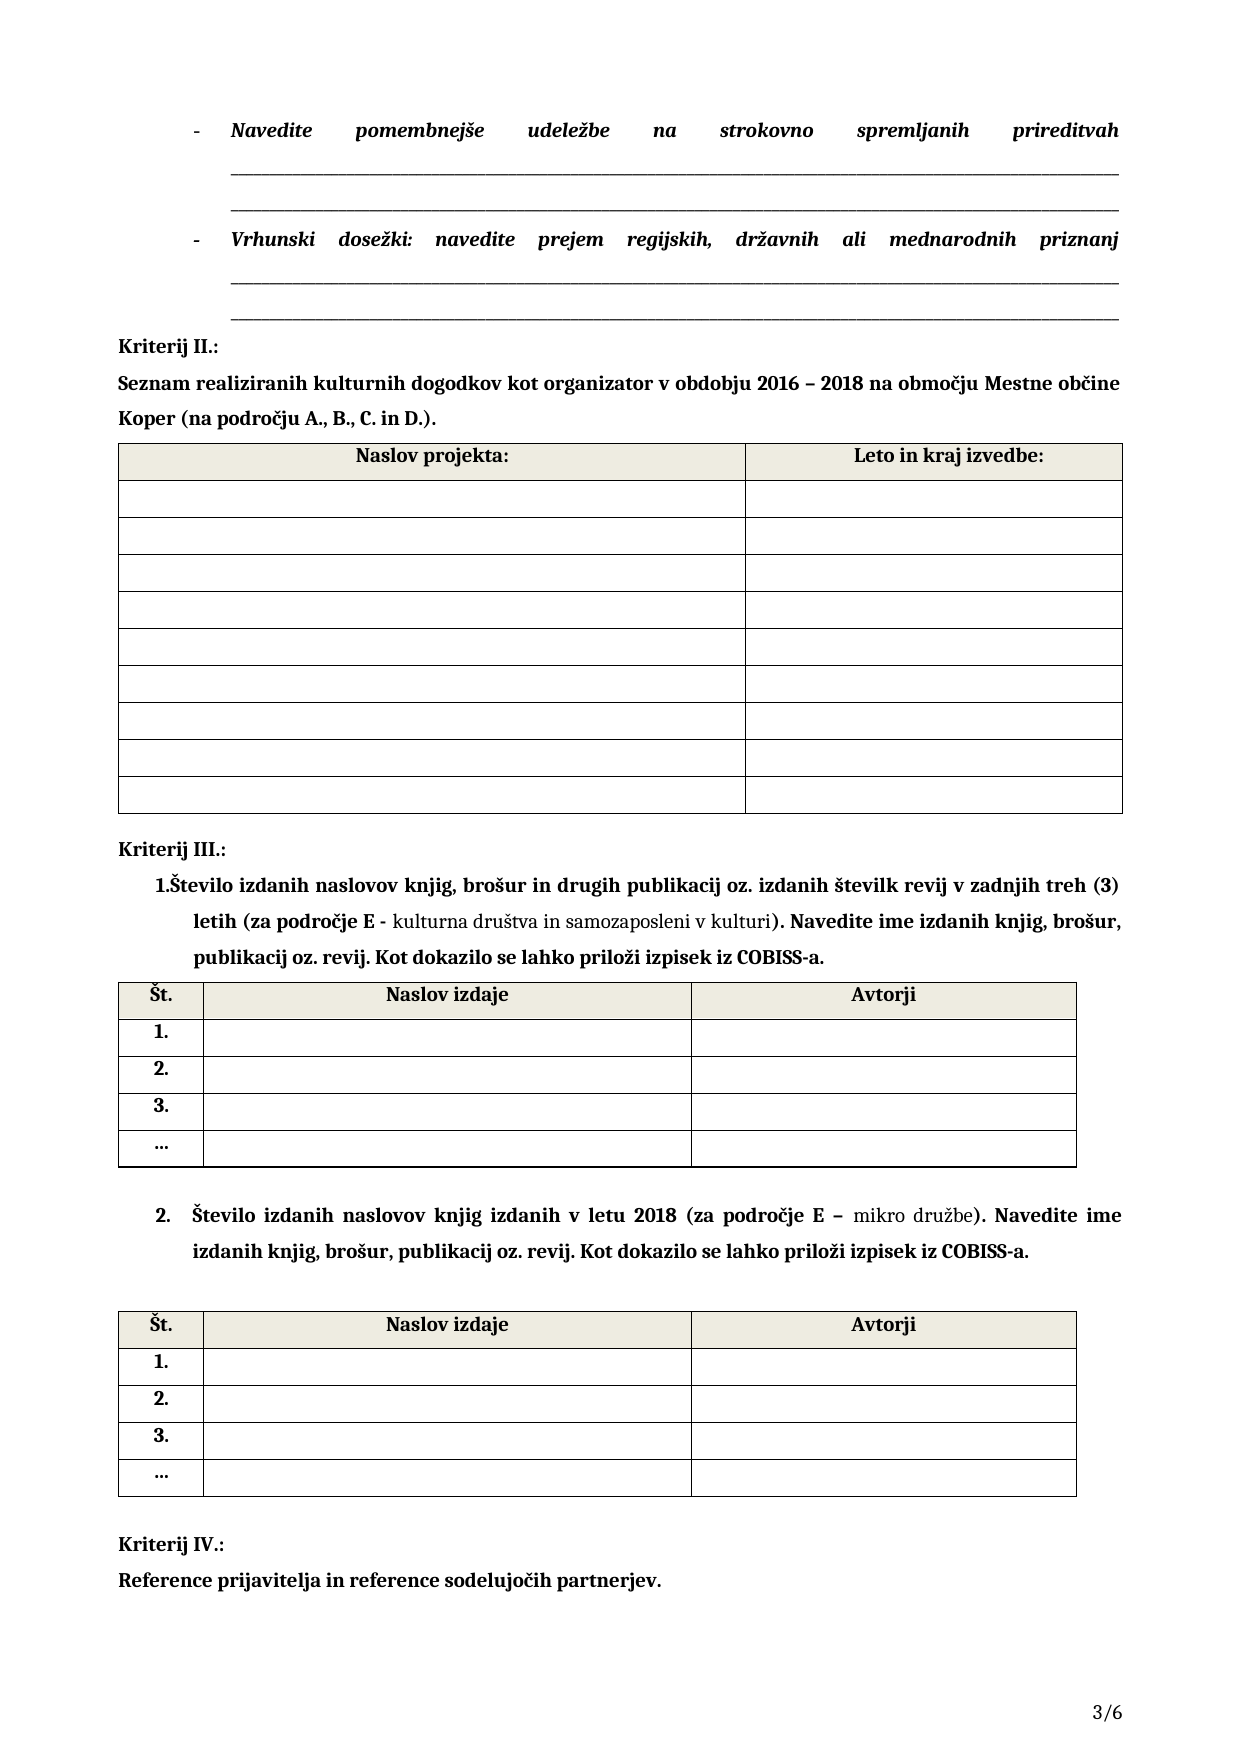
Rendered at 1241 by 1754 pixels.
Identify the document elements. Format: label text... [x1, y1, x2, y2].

table_cell [746, 555, 1122, 591]
table_cell [204, 1057, 691, 1092]
text Kriterij II.: [118, 335, 1122, 359]
table_cell 2. [119, 1386, 203, 1422]
table_cell [119, 666, 745, 702]
text Reference prijavitelja in reference sodelujočih partnerjev. [118, 1569, 1122, 1593]
text Seznam realiziranih kulturnih dogodkov kot organizator v obdobju 2016 – 2018 na območju Mestne občine Koper (na področju A., B., C. in D.). [118, 371, 1122, 431]
table_cell [746, 777, 1122, 813]
table_cell 1. [119, 1020, 203, 1056]
table_cell [119, 703, 745, 739]
table_cell 3. [119, 1423, 203, 1459]
table_header Št. [119, 1312, 203, 1348]
table_header Avtorji [692, 1312, 1076, 1348]
table_cell [692, 1131, 1076, 1166]
table_cell [692, 1423, 1076, 1459]
table_cell [746, 740, 1122, 776]
list Vrhunski dosežki: navedite prejem regijskih, državnih ali mednarodnih priznanj ______________________________________________________________________________________________________________________________________________________________________________________________________________________________________ [193, 227, 1122, 323]
table_cell [746, 481, 1122, 517]
table_cell [204, 1094, 691, 1129]
table_header Avtorji [692, 983, 1076, 1018]
table_cell [119, 740, 745, 776]
list Navedite pomembnejše udeležbe na strokovno spremljanih prireditvah ______________________________________________________________________________________________________________________________________________________________________________________________________________________________________ [193, 118, 1122, 215]
table_cell [746, 703, 1122, 739]
table_header Naslov izdaje [204, 1312, 691, 1348]
table_cell [746, 666, 1122, 702]
table_cell 3. [119, 1094, 203, 1129]
list Število izdanih naslovov knjig, brošur in drugih publikacij oz. izdanih številk revij v zadnjih treh (3) letih (za področje E - kulturna društva in samozaposleni v kulturi). Navedite ime izdanih knjig, brošur, publikacij oz. revij. Kot dokazilo se lahko priloži izpisek iz COBISS-a. [156, 874, 1122, 969]
table_cell [204, 1349, 691, 1385]
table_header Št. [119, 983, 203, 1018]
table_cell [692, 1349, 1076, 1385]
table_cell [119, 629, 745, 665]
table_cell 1. [119, 1349, 203, 1385]
table_cell [204, 1460, 691, 1496]
table_cell [119, 777, 745, 813]
table_cell [119, 518, 745, 554]
table_cell [119, 592, 745, 628]
table_cell [204, 1131, 691, 1166]
table_cell [692, 1460, 1076, 1496]
list Število izdanih naslovov knjig izdanih v letu 2018 (za področje E – mikro družbe). Navedite ime izdanih knjig, brošur, publikacij oz. revij. Kot dokazilo se lahko priloži izpisek iz COBISS-a. [155, 1203, 1122, 1263]
table_cell [204, 1386, 691, 1422]
table_cell [746, 592, 1122, 628]
table_cell [692, 1020, 1076, 1056]
table_header Naslov izdaje [204, 983, 691, 1018]
table_cell [692, 1057, 1076, 1092]
table_cell [119, 481, 745, 517]
table_cell 2. [119, 1057, 203, 1092]
table_cell [204, 1020, 691, 1056]
table_cell … [119, 1131, 203, 1166]
table_cell … [119, 1460, 203, 1496]
text Kriterij III.: [118, 838, 1122, 862]
table_header Leto in kraj izvedbe: [746, 444, 1122, 480]
table_cell [746, 518, 1122, 554]
table_cell [692, 1094, 1076, 1129]
table_cell [692, 1386, 1076, 1422]
table_cell [119, 555, 745, 591]
table_header Naslov projekta: [119, 444, 745, 480]
table_cell [204, 1423, 691, 1459]
table_cell [746, 629, 1122, 665]
text Kriterij IV.: [118, 1533, 1122, 1557]
